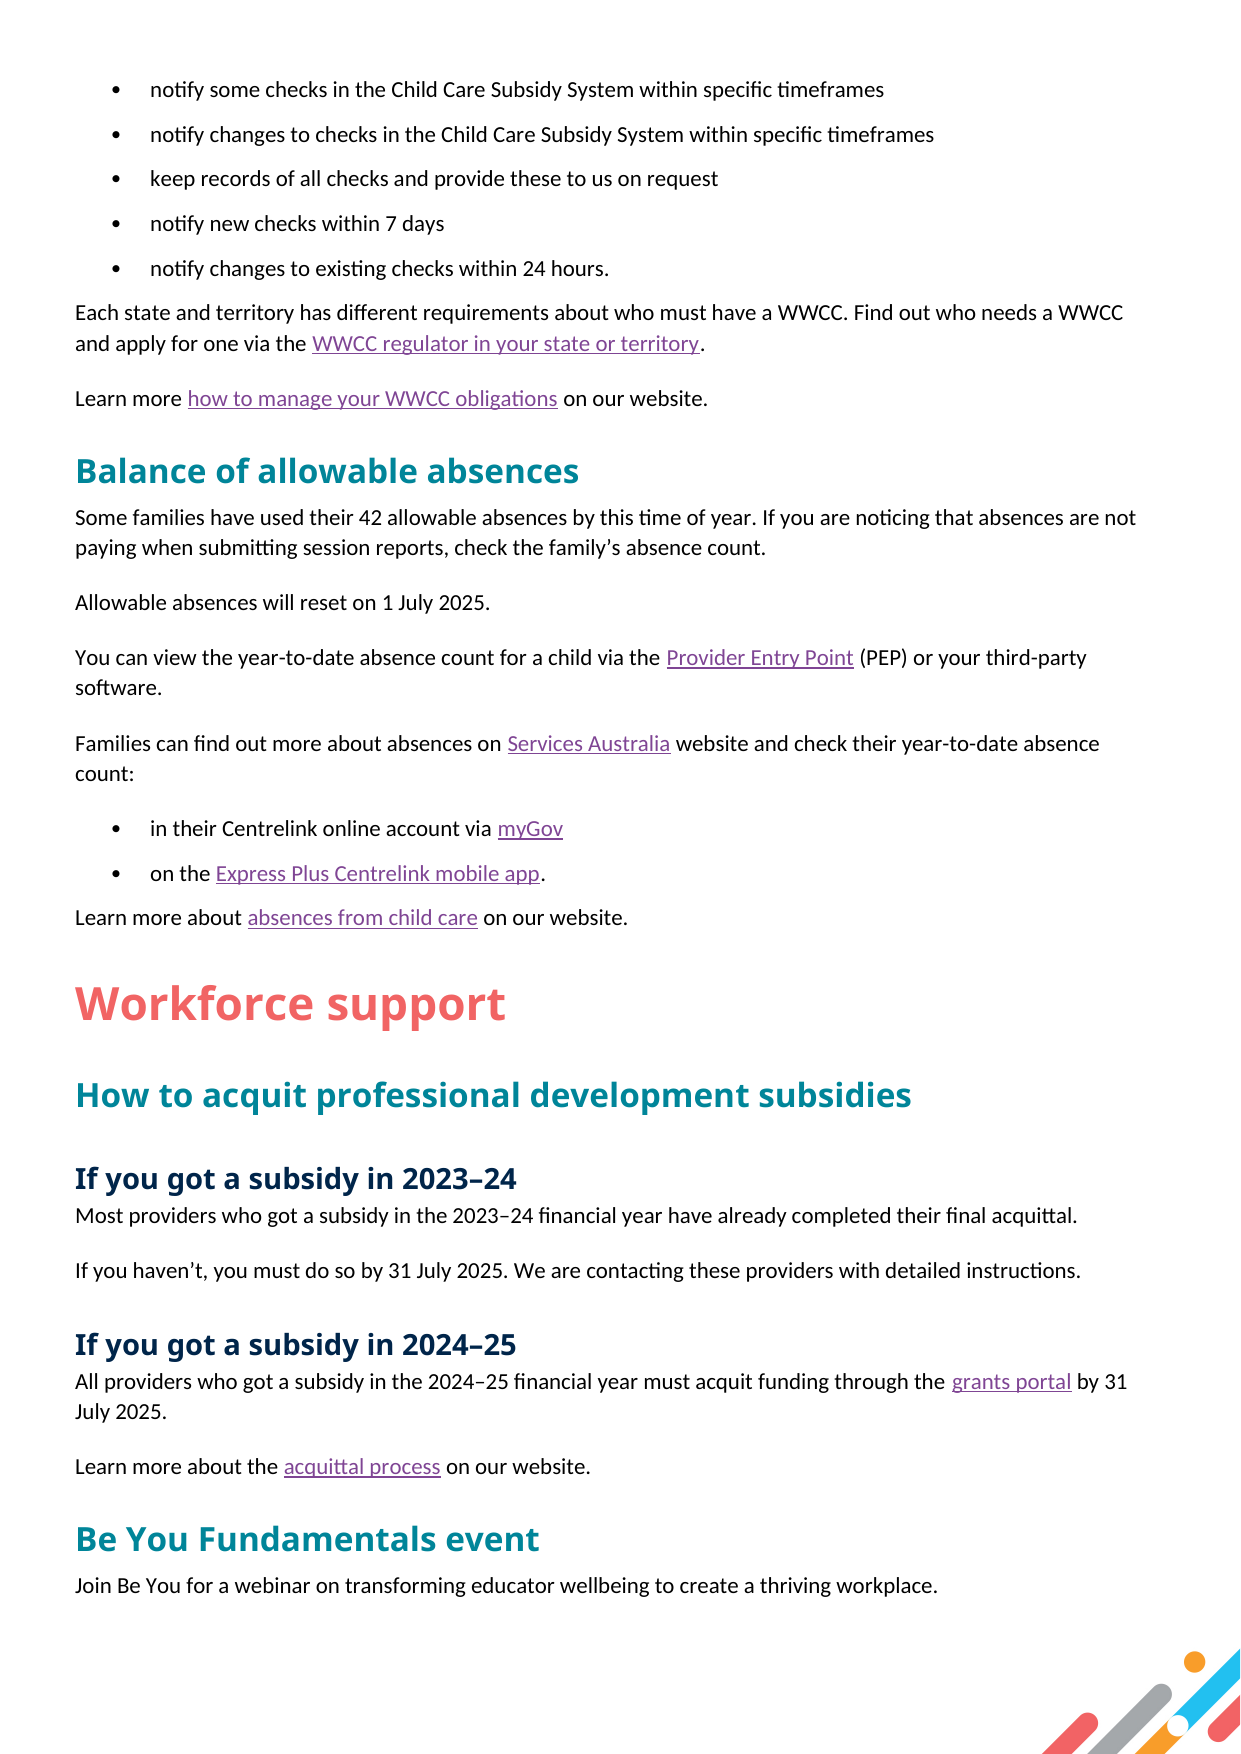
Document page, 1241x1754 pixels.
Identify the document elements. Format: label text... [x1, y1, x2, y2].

text If you haven’t, you must do so by 31 July 2025. We are contacting these providers with detailed instructions. [75, 1256, 1165, 1284]
text All providers who got a subsidy in the 2024–25 financial year must acquit funding through the grants portal by 31 July 2025. [75, 1367, 1165, 1425]
subtitle Be You Fundamentals event [75, 1516, 1165, 1561]
text Learn more about the acquittal process on our website. [75, 1452, 1165, 1480]
list notify changes to checks in the Child Care Subsidy System within specific timeframes [112, 120, 1165, 148]
text Families can find out more about absences on Services Australia website and check their year-to-date absence count: [75, 729, 1165, 787]
list in their Centrelink online account via myGov [112, 814, 1165, 842]
subtitle How to acquit professional development subsidies [75, 1072, 1165, 1117]
subtitle Balance of allowable absences [75, 447, 1165, 493]
text Allowable absences will reset on 1 July 2025. [75, 588, 1165, 616]
text Some families have used their 42 allowable absences by this time of year. If you are noticing that absences are not paying when submitting session reports, check the family’s absence count. [75, 503, 1165, 561]
list notify some checks in the Child Care Subsidy System within specific timeframes [112, 75, 1165, 103]
subtitle If you got a subsidy in 2023–24 [75, 1158, 1165, 1198]
text Most providers who got a subsidy in the 2023–24 financial year have already completed their final acquittal. [75, 1201, 1165, 1229]
list keep records of all checks and provide these to us on request [112, 164, 1165, 192]
subtitle If you got a subsidy in 2024–25 [75, 1324, 1165, 1364]
text Learn more how to manage your WWCC obligations on our website. [75, 384, 1165, 412]
subtitle Workforce support [75, 971, 1165, 1033]
text Join Be You for a webinar on transforming educator wellbeing to create a thriving workplace. [75, 1571, 1165, 1599]
list notify changes to existing checks within 24 hours. [112, 254, 1165, 282]
list on the Express Plus Centrelink mobile app. [112, 859, 1165, 887]
text Learn more about absences from child care on our website. [75, 903, 1165, 931]
text You can view the year-to-date absence count for a child via the Provider Entry Point (PEP) or your third-party software. [75, 643, 1165, 701]
list notify new checks within 7 days [112, 209, 1165, 237]
text Each state and territory has different requirements about who must have a WWCC. Find out who needs a WWCC and apply for one via the WWCC regulator in your state or territory. [75, 298, 1165, 357]
picture [1041, 1647, 1241, 1754]
